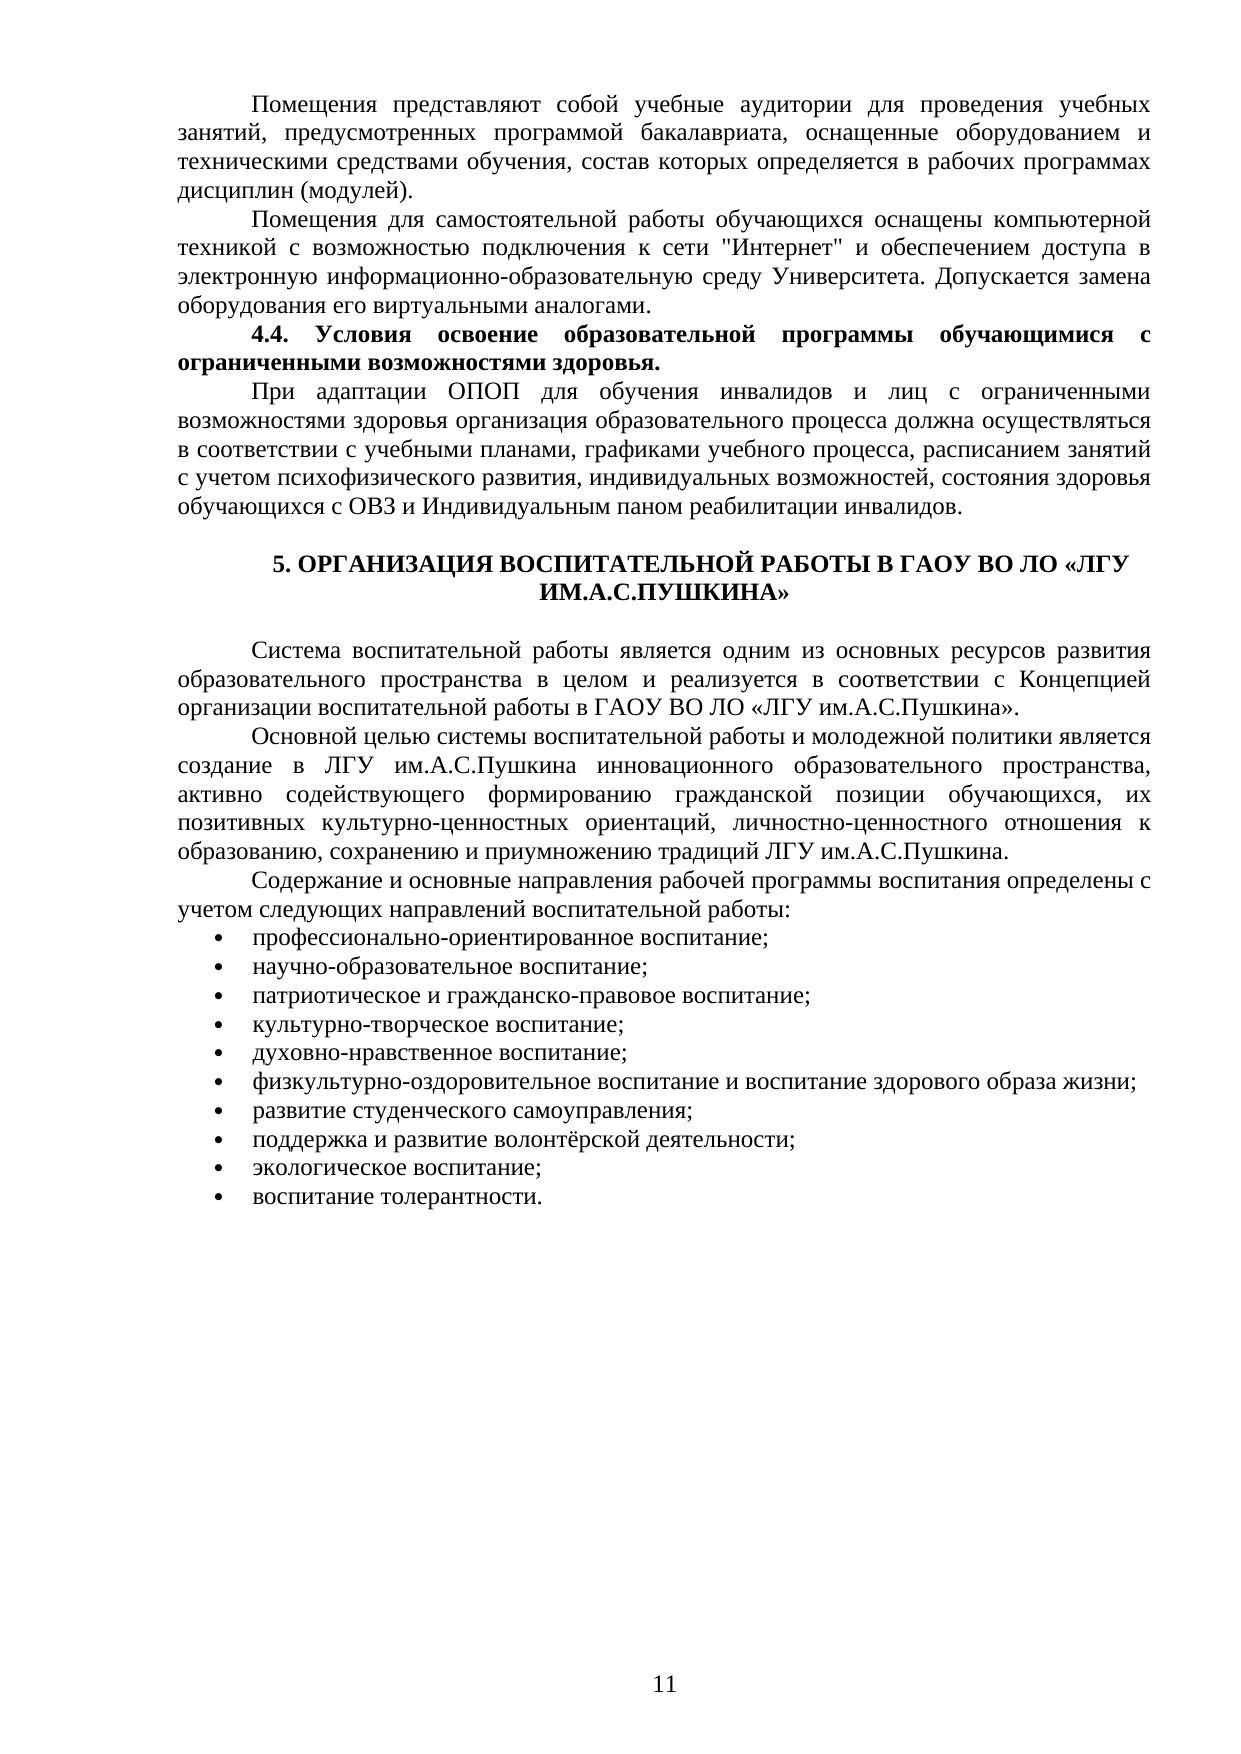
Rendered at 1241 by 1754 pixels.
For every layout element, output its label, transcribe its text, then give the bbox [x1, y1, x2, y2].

text Содержание и основные направления рабочей программы воспитания определены с учетом следующих направлений воспитательной работы: [177, 865, 1152, 922]
text Помещения представляют собой учебные аудитории для проведения учебных занятий, предусмотренных программой бакалавриата, оснащенные оборудованием и техническими средствами обучения, состав которых определяется в рабочих программах дисциплин (модулей). [177, 89, 1152, 204]
list развитие студенческого самоуправления; [215, 1095, 1152, 1124]
list патриотическое и гражданско-правовое воспитание; [215, 980, 1152, 1009]
text При адаптации ОПОП для обучения инвалидов и лиц с ограниченными возможностями здоровья организация образовательного процесса должна осуществляться в соответствии с учебными планами, графиками учебного процесса, расписанием занятий с учетом психофизического развития, индивидуальных возможностей, состояния здоровья обучающихся с ОВЗ и Индивидуальным паном реабилитации инвалидов. [177, 376, 1152, 520]
list экологическое воспитание; [215, 1152, 1152, 1181]
text Основной целью системы воспитательной работы и молодежной политики является создание в ЛГУ им.А.С.Пушкина инновационного образовательного пространства, активно содействующего формированию гражданской позиции обучающихся, их позитивных культурно-ценностных ориентаций, личностно-ценностного отношения к образованию, сохранению и приумножению традиций ЛГУ им.А.С.Пушкина. [177, 721, 1152, 865]
list профессионально-ориентированное воспитание; [215, 922, 1152, 951]
text Система воспитательной работы является одним из основных ресурсов развития образовательного пространства в целом и реализуется в соответствии с Концепцией организации воспитательной работы в ГАОУ ВО ЛО «ЛГУ им.А.С.Пушкина». [177, 635, 1152, 721]
list воспитание толерантности. [215, 1181, 1152, 1210]
text 5. Организация воспитательной работы в ГАОУ ВО ЛО «ЛГУ им.А.С.Пушкина» [177, 549, 1152, 606]
text 4.4. Условия освоение образовательной программы обучающимися с ограниченными возможностями здоровья. [177, 319, 1152, 376]
list духовно-нравственное воспитание; [215, 1037, 1152, 1066]
text Помещения для самостоятельной работы обучающихся оснащены компьютерной техникой с возможностью подключения к сети "Интернет" и обеспечением доступа в электронную информационно-образовательную среду Университета. Допускается замена оборудования его виртуальными аналогами. [177, 204, 1152, 319]
list культурно-творческое воспитание; [215, 1009, 1152, 1037]
list научно-образовательное воспитание; [215, 951, 1152, 980]
list физкультурно-оздоровительное воспитание и воспитание здорового образа жизни; [215, 1066, 1152, 1095]
list поддержка и развитие волонтёрской деятельности; [215, 1124, 1152, 1152]
